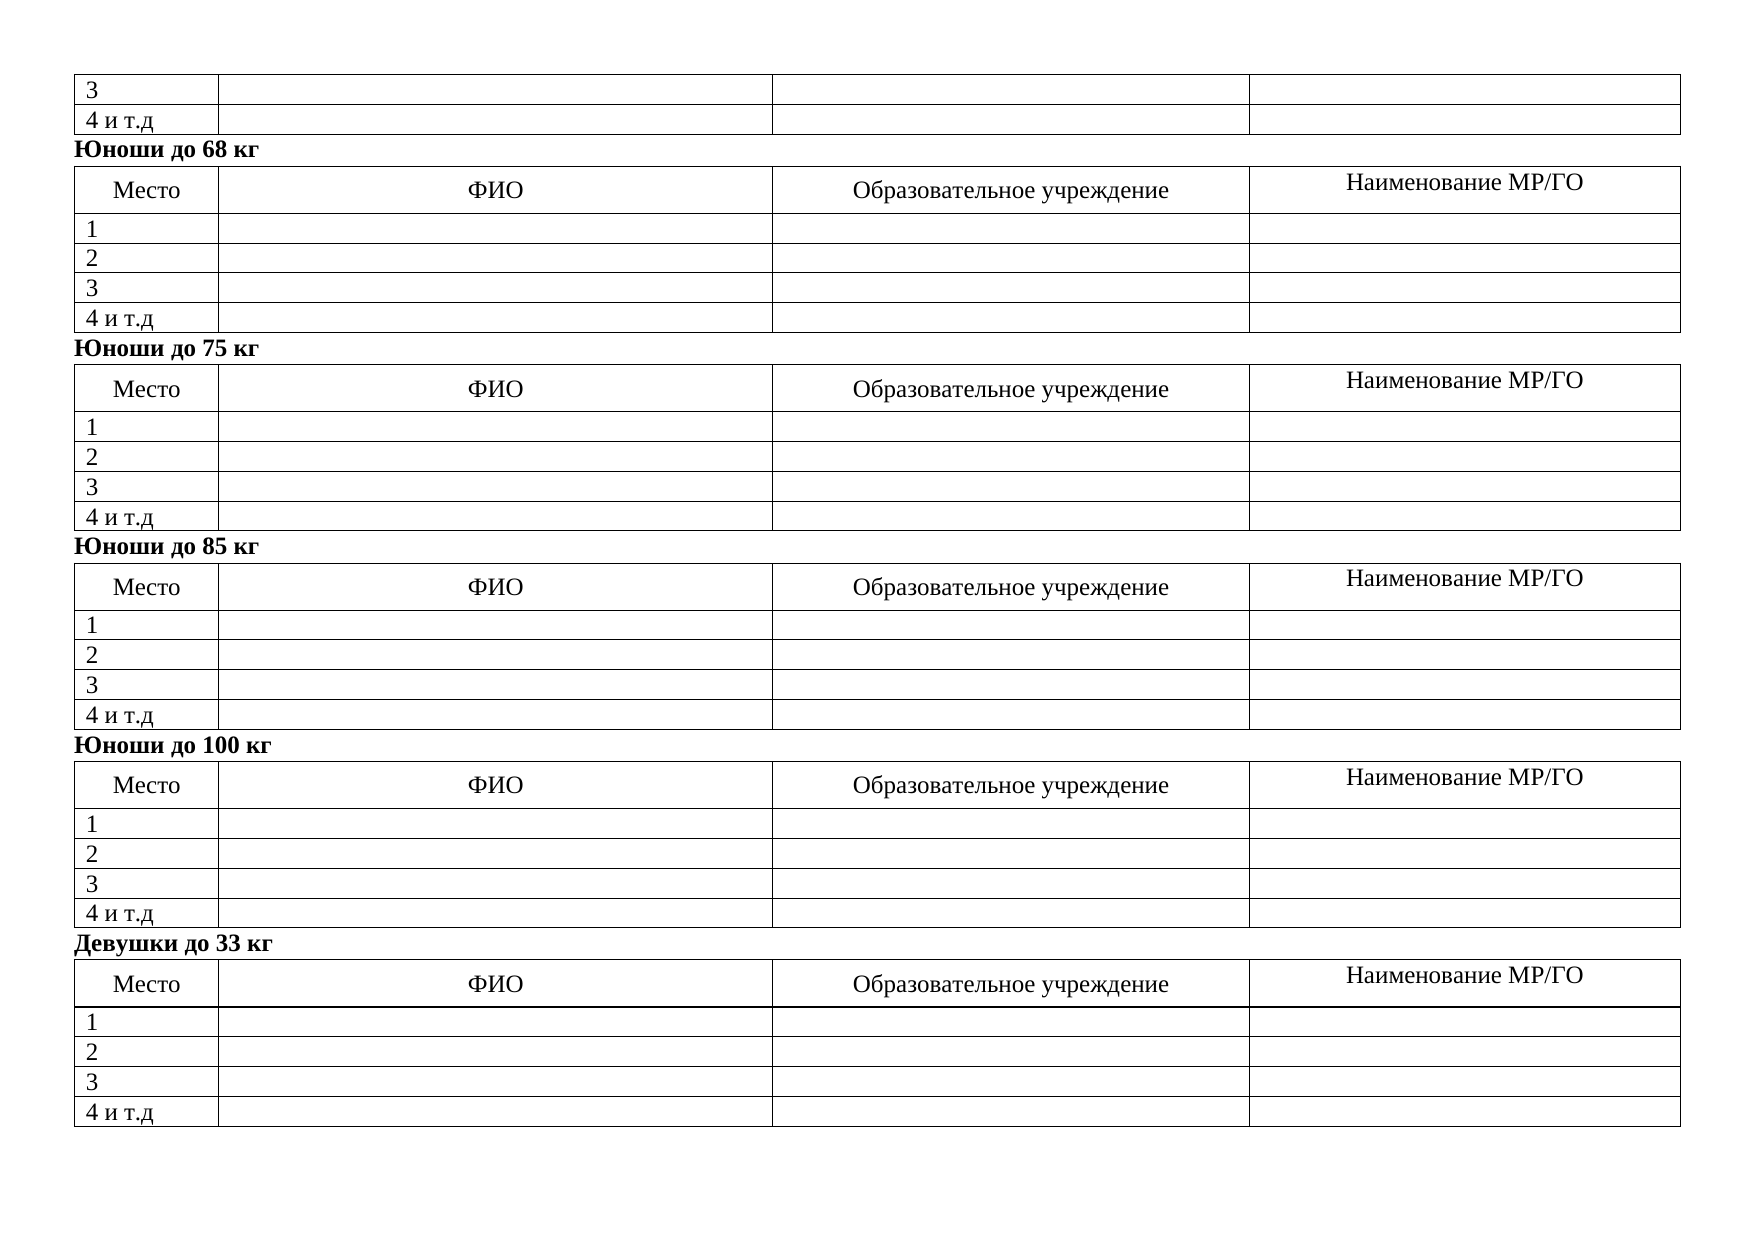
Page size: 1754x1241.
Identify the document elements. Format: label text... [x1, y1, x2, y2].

text Девушки до 33 кг [74, 928, 1695, 957]
table_header Образовательное учреждение [773, 762, 1249, 808]
table_header Наименование МР/ГО [1250, 762, 1680, 808]
table_cell 3 [75, 75, 218, 104]
table_cell [1250, 1067, 1680, 1096]
table_cell [219, 839, 772, 868]
table_cell [219, 244, 772, 272]
table_cell 2 [75, 640, 218, 669]
table_cell [1250, 1037, 1680, 1066]
table_cell [773, 105, 1249, 133]
table_cell [1250, 214, 1680, 242]
table_cell 2 [75, 839, 218, 868]
table_cell 1 [75, 214, 218, 242]
table_cell [219, 502, 772, 530]
table_cell [1250, 244, 1680, 272]
table_cell [1250, 105, 1680, 133]
table_cell [1250, 75, 1680, 104]
table_cell [773, 442, 1249, 471]
table_cell [219, 214, 772, 242]
table_cell [1250, 899, 1680, 927]
table_cell [219, 472, 772, 501]
table_cell [219, 809, 772, 838]
table_header ФИО [219, 960, 772, 1006]
table_header Место [75, 564, 218, 609]
table_cell [773, 214, 1249, 242]
table_cell 1 [75, 412, 218, 441]
table_cell [773, 1097, 1249, 1126]
table_cell [1250, 809, 1680, 838]
table_header Наименование МР/ГО [1250, 167, 1680, 213]
table_cell 2 [75, 1037, 218, 1066]
table_cell [773, 700, 1249, 729]
table_cell [219, 899, 772, 927]
table_cell [1250, 611, 1680, 639]
table_cell 3 [75, 1067, 218, 1096]
table_cell 2 [75, 244, 218, 272]
table_header Место [75, 365, 218, 411]
table_header ФИО [219, 762, 772, 808]
table_cell [219, 105, 772, 133]
table_cell [219, 670, 772, 699]
table_header Место [75, 960, 218, 1006]
table_cell 3 [75, 869, 218, 897]
table_cell 2 [75, 442, 218, 471]
table_cell [773, 75, 1249, 104]
table_cell [773, 1037, 1249, 1066]
table_cell 4 и т.д [75, 303, 218, 332]
table_cell [1250, 640, 1680, 669]
table_cell [1250, 472, 1680, 501]
table_cell [219, 303, 772, 332]
table_cell [1250, 700, 1680, 729]
table_cell 4 и т.д [75, 899, 218, 927]
table_cell [773, 472, 1249, 501]
text Юноши до 100 кг [74, 730, 1695, 758]
table_cell [219, 869, 772, 897]
table_cell [773, 1067, 1249, 1096]
table_cell 4 и т.д [75, 700, 218, 729]
table_header Наименование МР/ГО [1250, 365, 1680, 411]
table_cell [219, 442, 772, 471]
table_cell [1250, 273, 1680, 302]
table_cell [773, 273, 1249, 302]
table_cell [773, 640, 1249, 669]
table_cell 3 [75, 273, 218, 302]
table_header Наименование МР/ГО [1250, 564, 1680, 609]
table_cell [219, 75, 772, 104]
table_header Образовательное учреждение [773, 564, 1249, 609]
table_cell [773, 670, 1249, 699]
text Юноши до 75 кг [74, 333, 1695, 362]
table_cell [773, 611, 1249, 639]
table_cell 3 [75, 670, 218, 699]
table_cell [219, 640, 772, 669]
table_cell [1250, 303, 1680, 332]
table_header Образовательное учреждение [773, 960, 1249, 1006]
table_cell [1250, 1097, 1680, 1126]
table_cell [773, 809, 1249, 838]
text Юноши до 85 кг [74, 531, 1695, 560]
table_header Место [75, 167, 218, 213]
table_cell 1 [75, 611, 218, 639]
table_cell 1 [75, 1008, 218, 1036]
table_cell [1250, 442, 1680, 471]
table_cell [1250, 869, 1680, 897]
table_cell [773, 303, 1249, 332]
table_cell [773, 412, 1249, 441]
table_cell [773, 244, 1249, 272]
table_header Наименование МР/ГО [1250, 960, 1680, 1006]
table_header Место [75, 762, 218, 808]
table_cell [219, 1097, 772, 1126]
text Юноши до 68 кг [74, 134, 1695, 163]
table_cell [1250, 670, 1680, 699]
table_header Образовательное учреждение [773, 365, 1249, 411]
table_cell [219, 1037, 772, 1066]
table_cell 3 [75, 472, 218, 501]
table_cell 4 и т.д [75, 502, 218, 530]
table_cell [1250, 839, 1680, 868]
table_header ФИО [219, 365, 772, 411]
table_header ФИО [219, 564, 772, 609]
table_cell [219, 273, 772, 302]
table_cell [773, 839, 1249, 868]
table_cell [773, 1008, 1249, 1036]
table_cell [773, 869, 1249, 897]
table_cell [1250, 1008, 1680, 1036]
table_cell 1 [75, 809, 218, 838]
table_cell [219, 412, 772, 441]
table_header ФИО [219, 167, 772, 213]
table_cell [219, 1067, 772, 1096]
table_cell [219, 1008, 772, 1036]
table_cell [773, 502, 1249, 530]
table_header Образовательное учреждение [773, 167, 1249, 213]
table_cell 4 и т.д [75, 1097, 218, 1126]
table_cell [219, 611, 772, 639]
table_cell [1250, 502, 1680, 530]
table_cell [219, 700, 772, 729]
table_cell [773, 899, 1249, 927]
table_cell 4 и т.д [75, 105, 218, 133]
table_cell [1250, 412, 1680, 441]
